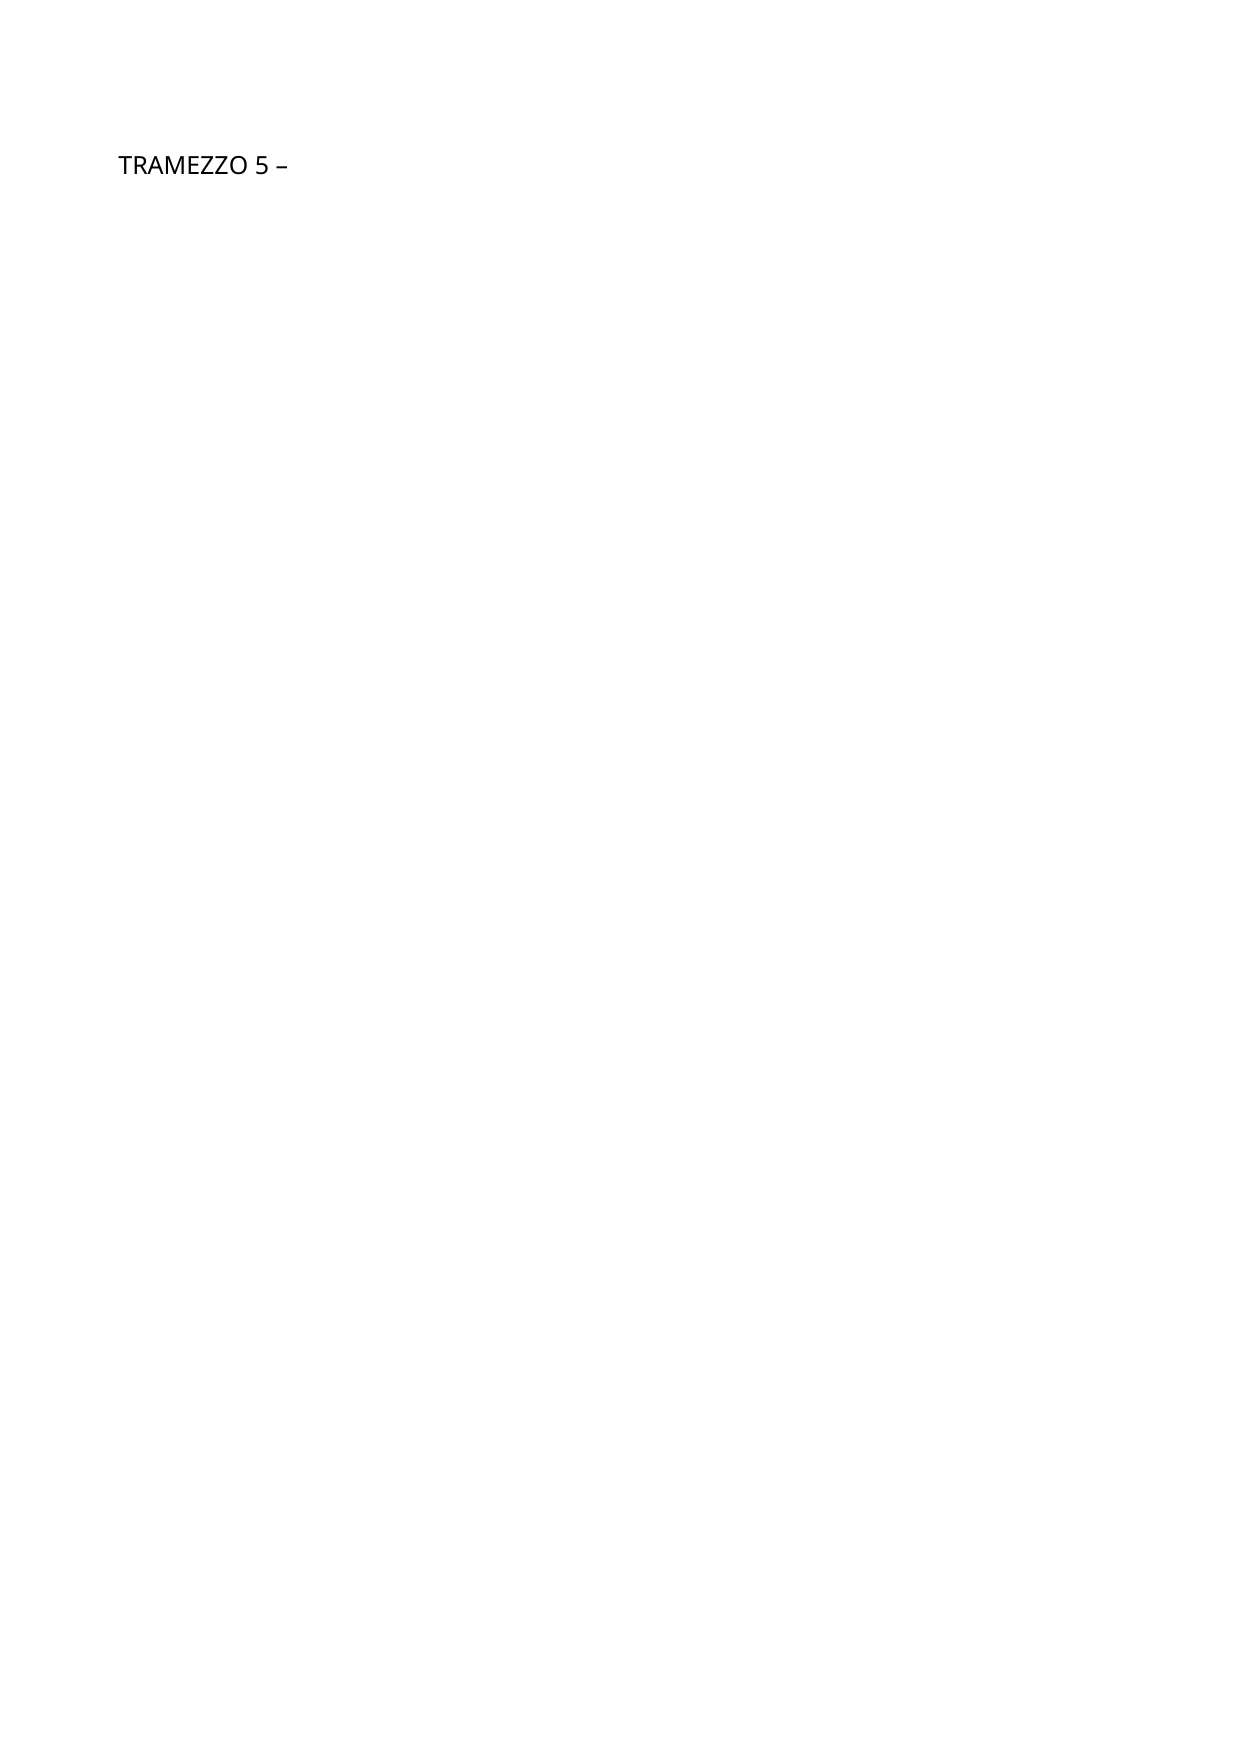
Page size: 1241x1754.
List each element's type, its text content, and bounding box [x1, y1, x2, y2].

text TRAMEZZO 5 – [118, 148, 1122, 182]
